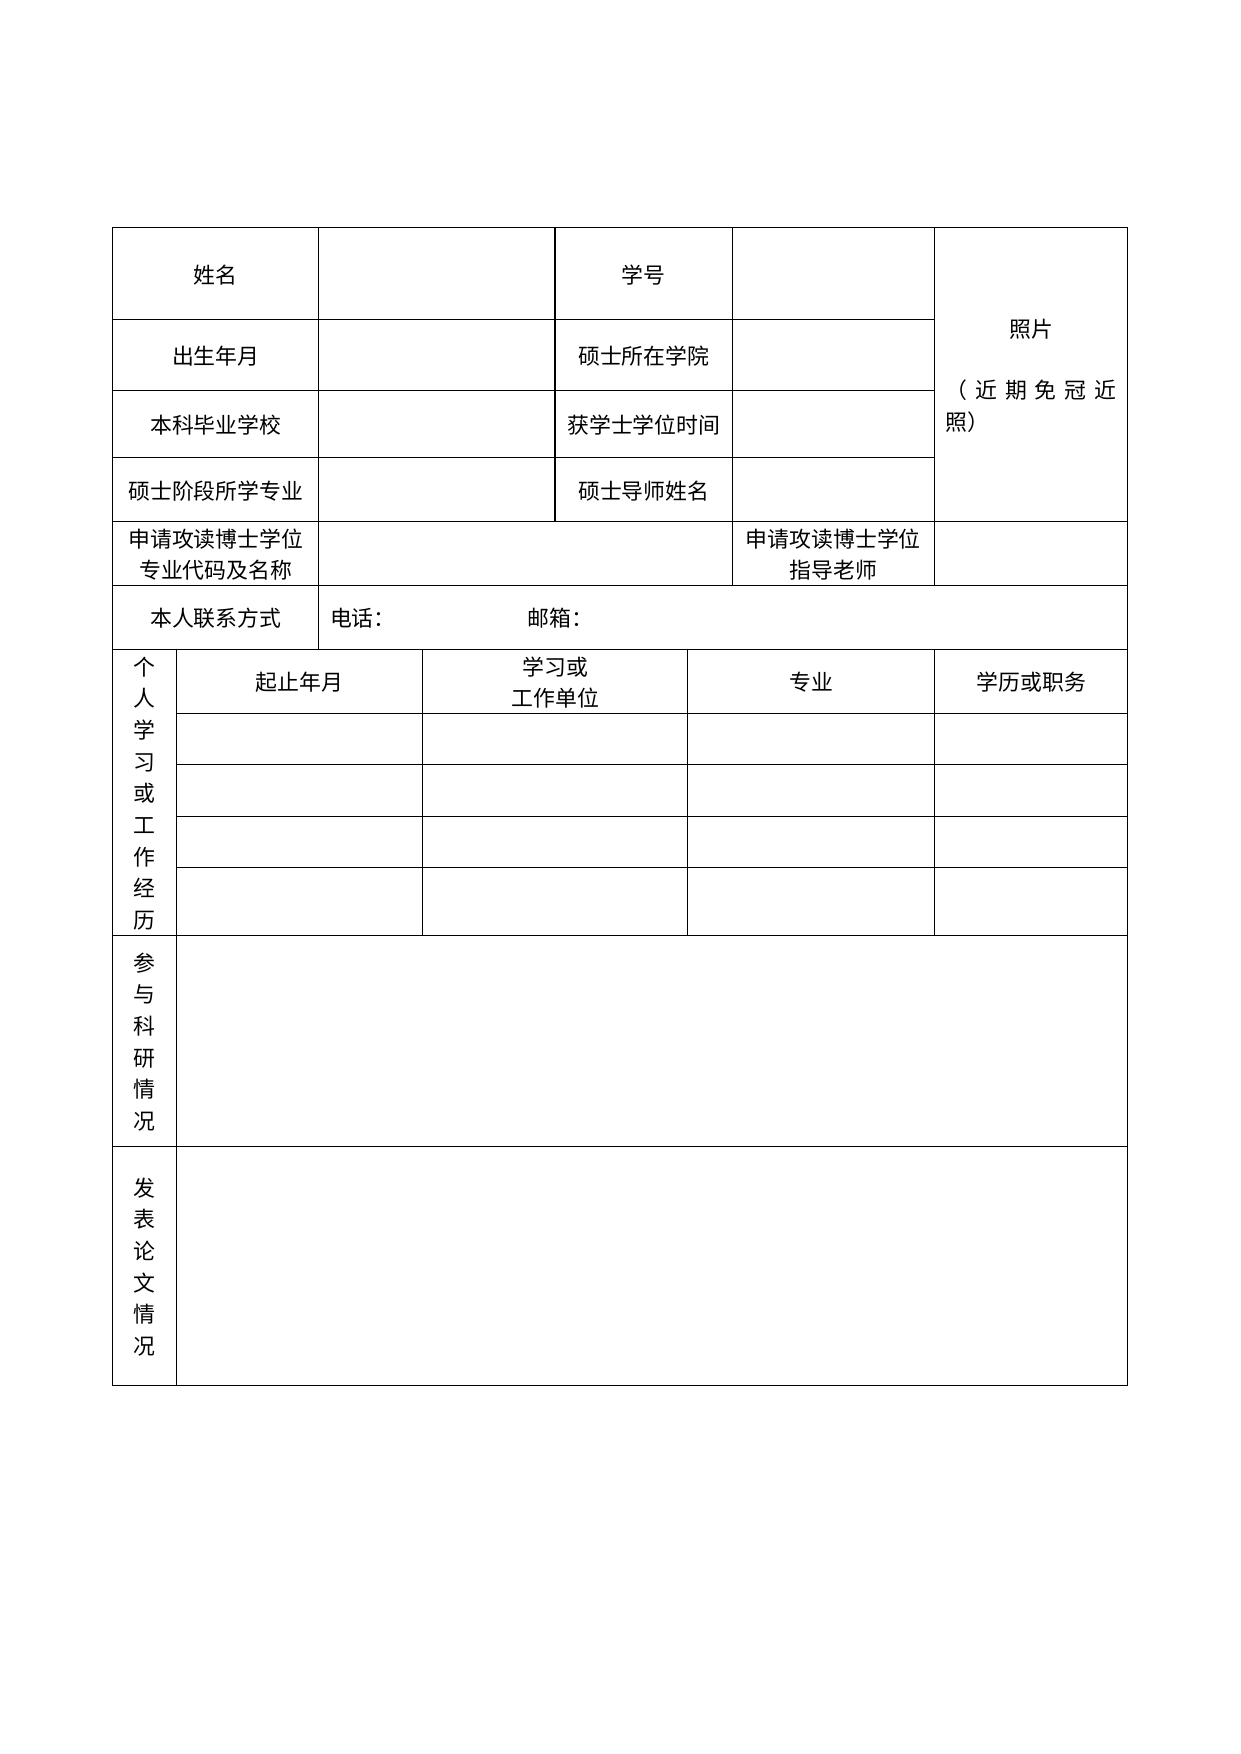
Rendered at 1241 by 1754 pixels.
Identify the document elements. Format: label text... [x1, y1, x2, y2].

table_cell [177, 1147, 1127, 1385]
table_cell [935, 868, 1127, 934]
table_cell [423, 868, 687, 934]
table_cell 申请攻读博士学位专业代码及名称 [113, 522, 318, 585]
table_cell [177, 868, 422, 934]
table_cell 硕士所在学院 [556, 320, 732, 390]
table_cell [688, 868, 934, 934]
table_cell [935, 522, 1127, 585]
table_cell [423, 714, 687, 764]
table_cell 学历或职务 [935, 650, 1127, 713]
table_cell 参与科研情况 [113, 936, 176, 1146]
table_cell 电话： 邮箱： [319, 586, 1127, 648]
table_cell [935, 817, 1127, 867]
table_cell 个人学习 或工作经历 [113, 650, 176, 934]
table_cell [423, 817, 687, 867]
table_cell [319, 522, 732, 585]
table_cell [177, 936, 1127, 1146]
table_cell 申请攻读博士学位指导老师 [733, 522, 934, 585]
table_cell 本科毕业学校 [113, 391, 318, 457]
table_cell [688, 817, 934, 867]
table_cell [733, 458, 934, 521]
table_cell [177, 817, 422, 867]
table_header [733, 228, 934, 319]
table_header 姓名 [113, 228, 318, 319]
table_cell [319, 458, 554, 521]
table_cell [733, 320, 934, 390]
table_cell 本人联系方式 [113, 586, 318, 648]
table_cell 硕士阶段所学专业 [113, 458, 318, 521]
table_cell [733, 391, 934, 457]
table_cell [423, 765, 687, 816]
table_header [319, 228, 554, 319]
table_cell 发表论文情况 [113, 1147, 176, 1385]
table_cell [319, 391, 554, 457]
table_cell [319, 320, 554, 390]
table_cell [688, 714, 934, 764]
table_cell [177, 714, 422, 764]
table_cell [935, 765, 1127, 816]
table_cell 出生年月 [113, 320, 318, 390]
table_cell [177, 765, 422, 816]
table_cell 硕士导师姓名 [556, 458, 732, 521]
table_header 学号 [556, 228, 732, 319]
table_cell [935, 714, 1127, 764]
table_cell 学习或 工作单位 [423, 650, 687, 713]
table_cell 获学士学位时间 [556, 391, 732, 457]
table_cell [688, 765, 934, 816]
table_header 照片 （近期免冠近照） [935, 228, 1127, 521]
table_cell 起止年月 [177, 650, 422, 713]
table_cell 专业 [688, 650, 934, 713]
